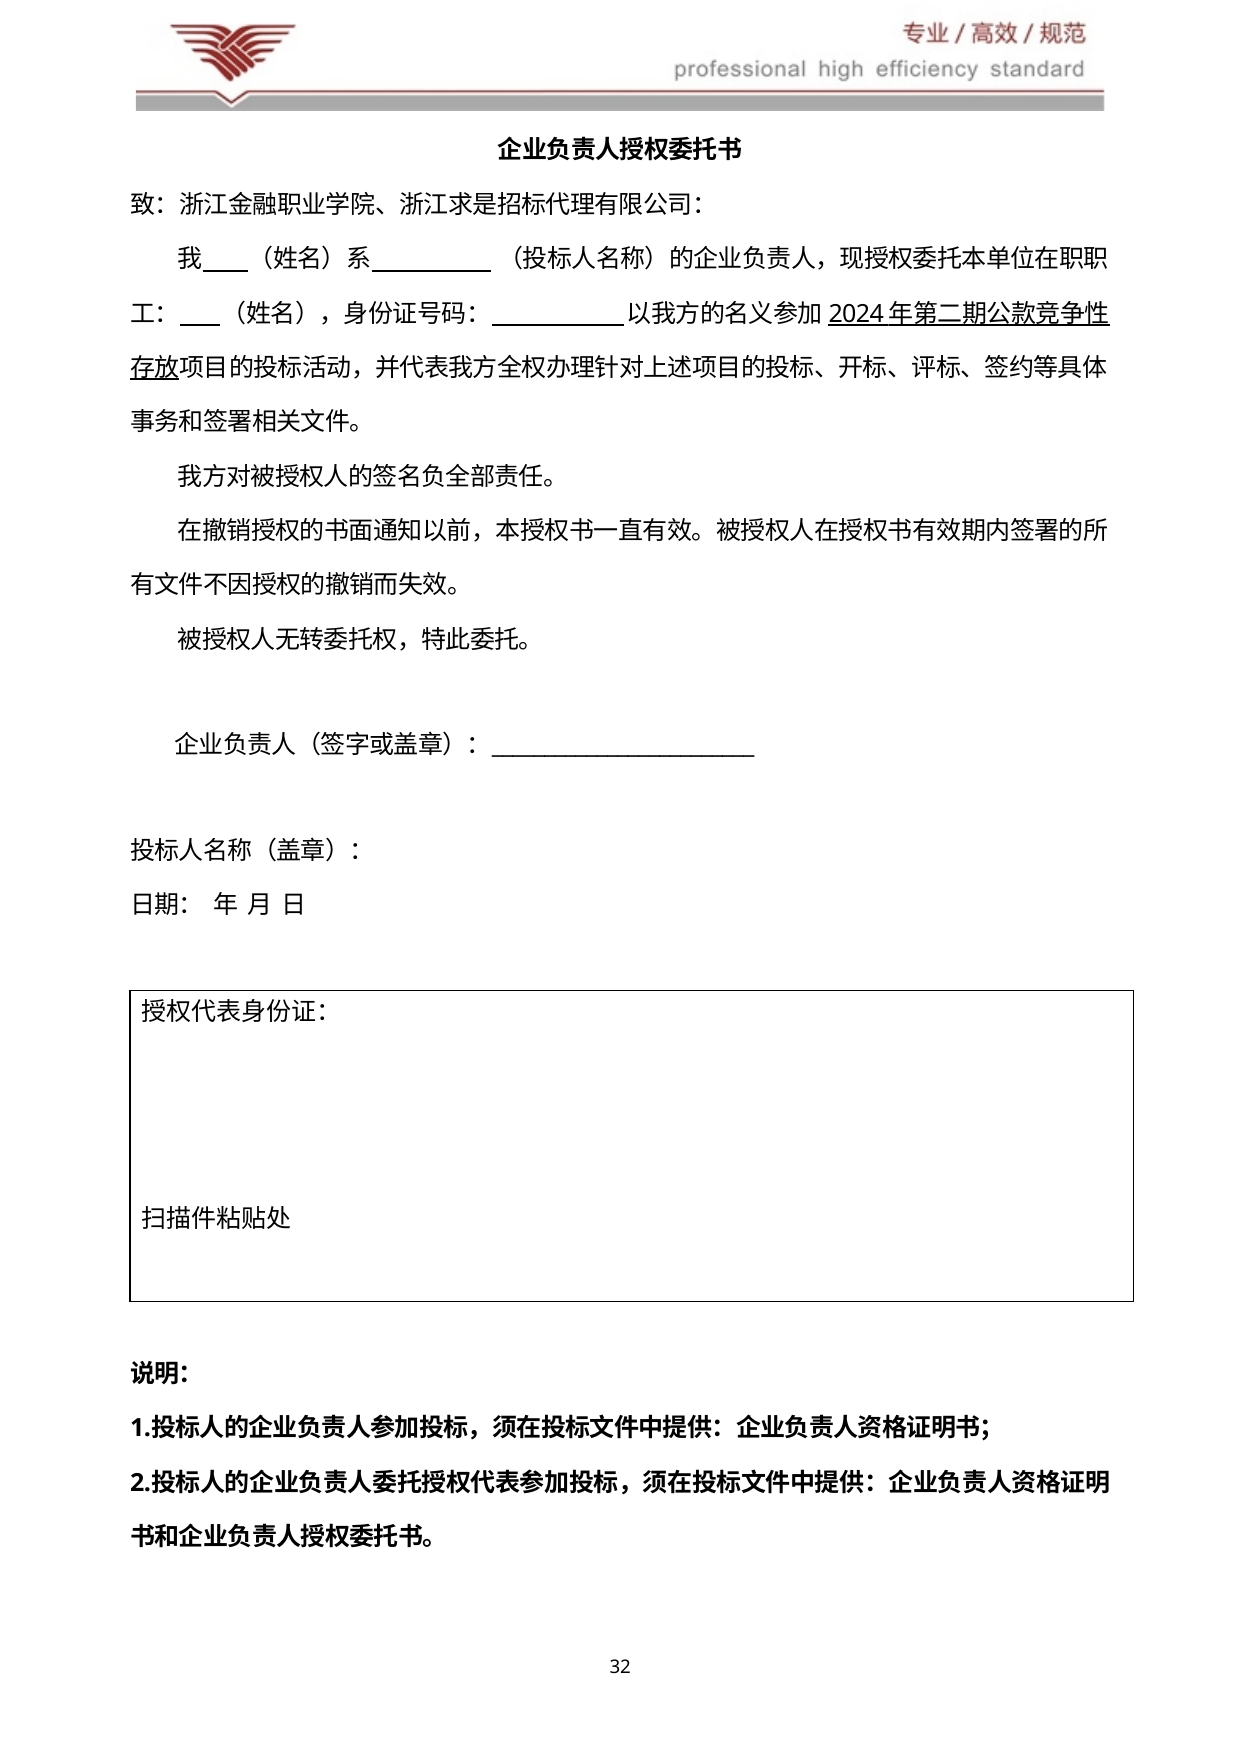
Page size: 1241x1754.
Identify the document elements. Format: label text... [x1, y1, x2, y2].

text 说明： [130, 1353, 1110, 1389]
text 1.投标人的企业负责人参加投标，须在投标文件中提供：企业负责人资格证明书； [130, 1408, 1110, 1444]
text 2.投标人的企业负责人委托授权代表参加投标，须在投标文件中提供：企业负责人资格证明书和企业负责人授权委托书。 [130, 1462, 1110, 1553]
text 在撤销授权的书面通知以前，本授权书一直有效。被授权人在授权书有效期内签署的所有文件不因授权的撤销而失效。 [130, 511, 1110, 601]
text 日期： 年 月 日 [130, 884, 1110, 921]
text 被授权人无转委托权，特此委托。 [130, 619, 1110, 656]
text 投标人名称（盖章）： [130, 830, 1110, 866]
text 企业负责人（签字或盖章）：_________________________ [130, 725, 1110, 761]
text 我方对被授权人的签名负全部责任。 [130, 456, 1110, 492]
text 致：浙江金融职业学院、浙江求是招标代理有限公司： [130, 184, 1110, 221]
picture [135, 0, 1105, 111]
text 我 （姓名）系 （投标人名称）的企业负责人，现授权委托本单位在职职工： （姓名），身份证号码： 以我方的名义参加2024年第二期公款竞争性存放项目的投标活动，并代表我方全权办理针对上述项目的投标、开标、评标、签约等具体事务和签署相关文件。 [130, 239, 1110, 438]
table_header 授权代表身份证： 扫描件粘贴处 [131, 991, 1133, 1301]
text 企业负责人授权委托书 [130, 130, 1110, 166]
